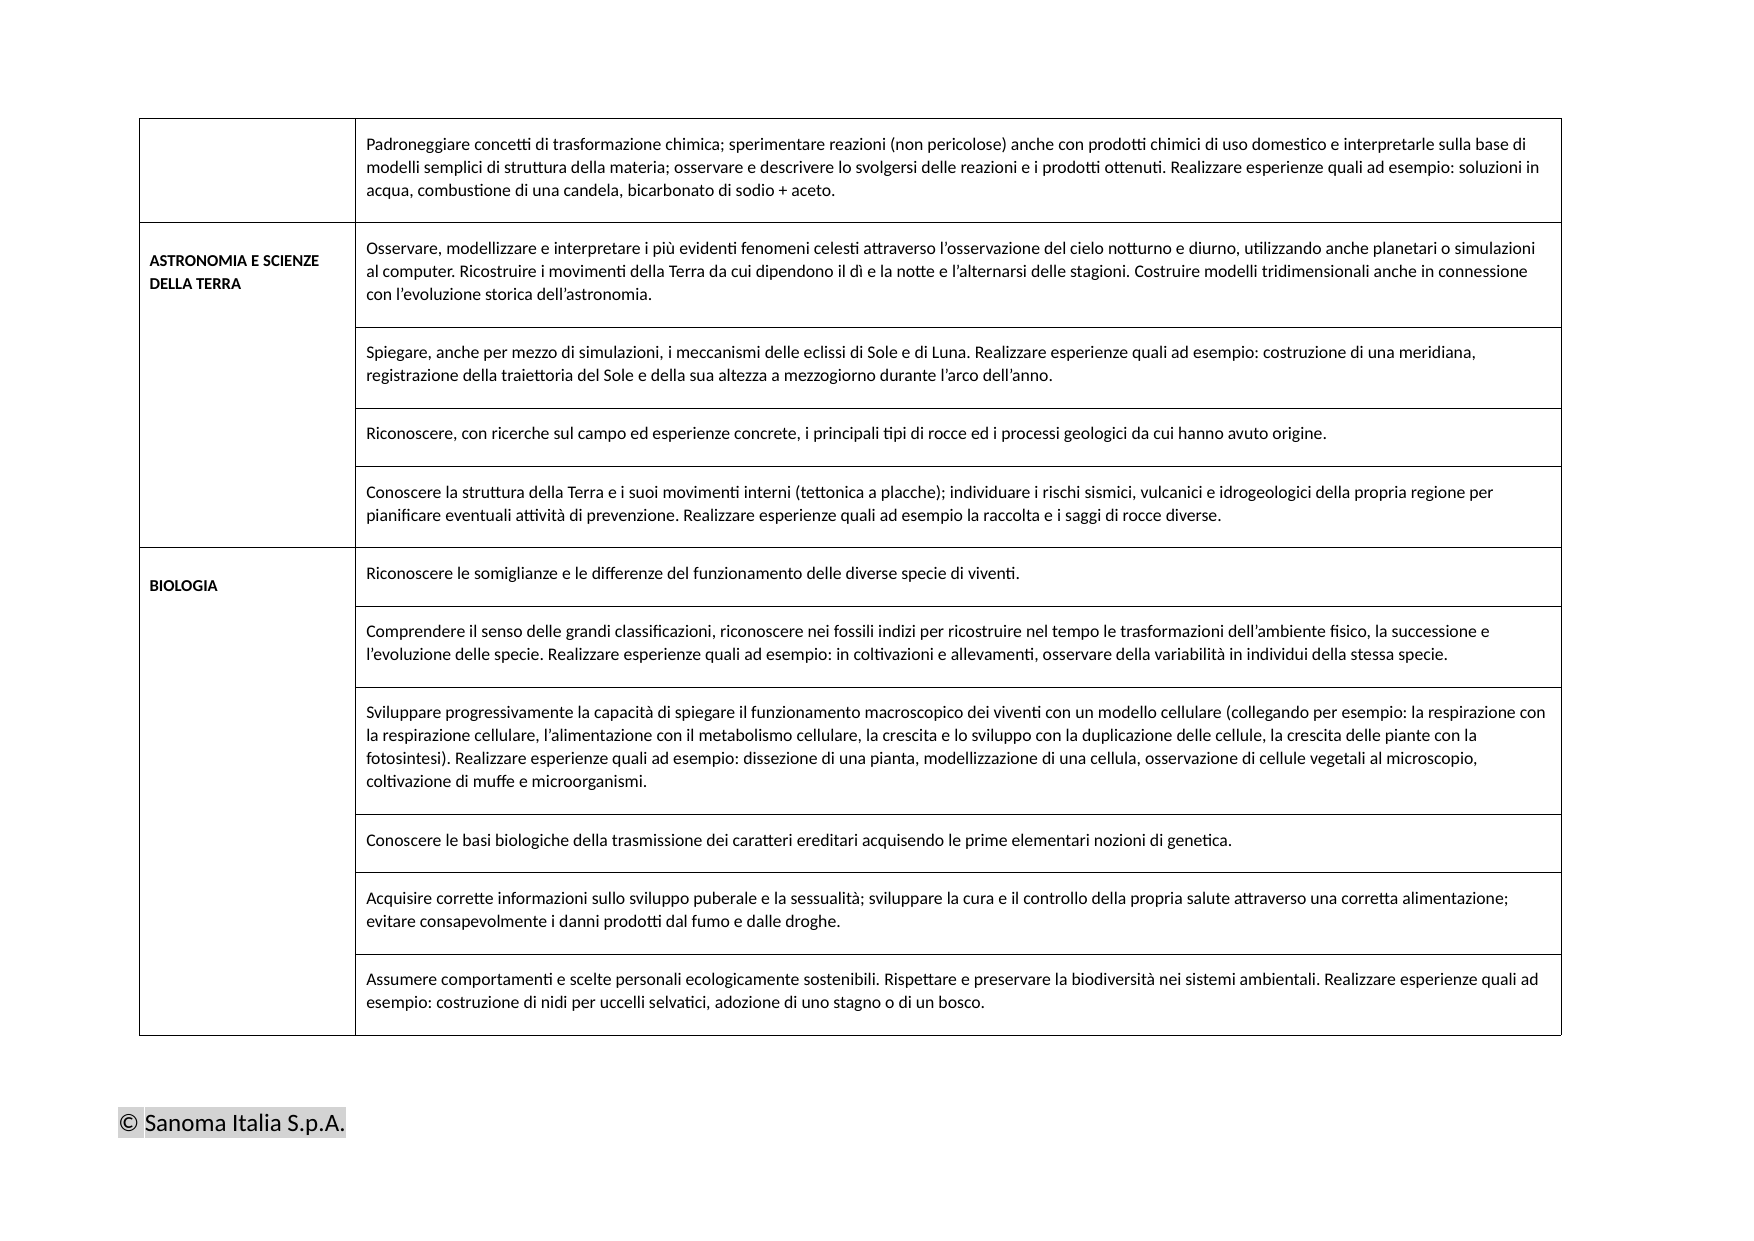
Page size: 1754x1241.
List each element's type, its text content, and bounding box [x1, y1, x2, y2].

table_cell Padroneggiare concetti di trasformazione chimica; sperimentare reazioni (non pericolose) anche con prodotti chimici di uso domestico e interpretarle sulla base di modelli semplici di struttura della materia; osservare e descrivere lo svolgersi delle reazioni e i prodotti ottenuti. Realizzare esperienze quali ad esempio: soluzioni in acqua, combustione di una candela, bicarbonato di sodio + aceto. [356, 119, 1561, 222]
table_cell Riconoscere le somiglianze e le differenze del funzionamento delle diverse specie di viventi. [356, 548, 1561, 606]
table_cell BIOLOGIA [140, 548, 355, 1035]
table_cell Conoscere la struttura della Terra e i suoi movimenti interni (tettonica a placche); individuare i rischi sismici, vulcanici e idrogeologici della propria regione per pianificare eventuali attività di prevenzione. Realizzare esperienze quali ad esempio la raccolta e i saggi di rocce diverse. [356, 467, 1561, 547]
table_cell Conoscere le basi biologiche della trasmissione dei caratteri ereditari acquisendo le prime elementari nozioni di genetica. [356, 815, 1561, 872]
table_cell Spiegare, anche per mezzo di simulazioni, i meccanismi delle eclissi di Sole e di Luna. Realizzare esperienze quali ad esempio: costruzione di una meridiana, registrazione della traiettoria del Sole e della sua altezza a mezzogiorno durante l’arco dell’anno. [356, 328, 1561, 408]
table_cell Riconoscere, con ricerche sul campo ed esperienze concrete, i principali tipi di rocce ed i processi geologici da cui hanno avuto origine. [356, 409, 1561, 466]
table_cell Assumere comportamenti e scelte personali ecologicamente sostenibili. Rispettare e preservare la biodiversità nei sistemi ambientali. Realizzare esperienze quali ad esempio: costruzione di nidi per uccelli selvatici, adozione di uno stagno o di un bosco. [356, 955, 1561, 1035]
table_cell Sviluppare progressivamente la capacità di spiegare il funzionamento macroscopico dei viventi con un modello cellulare (collegando per esempio: la respirazione con la respirazione cellulare, l’alimentazione con il metabolismo cellulare, la crescita e lo sviluppo con la duplicazione delle cellule, la crescita delle piante con la fotosintesi). Realizzare esperienze quali ad esempio: dissezione di una pianta, modellizzazione di una cellula, osservazione di cellule vegetali al microscopio, coltivazione di muffe e microorganismi. [356, 688, 1561, 814]
table_cell Acquisire corrette informazioni sullo sviluppo puberale e la sessualità; sviluppare la cura e il controllo della propria salute attraverso una corretta alimentazione; evitare consapevolmente i danni prodotti dal fumo e dalle droghe. [356, 873, 1561, 953]
table_cell Osservare, modellizzare e interpretare i più evidenti fenomeni celesti attraverso l’osservazione del cielo notturno e diurno, utilizzando anche planetari o simulazioni al computer. Ricostruire i movimenti della Terra da cui dipendono il dì e la notte e l’alternarsi delle stagioni. Costruire modelli tridimensionali anche in connessione con l’evoluzione storica dell’astronomia. [356, 223, 1561, 326]
table_cell Comprendere il senso delle grandi classificazioni, riconoscere nei fossili indizi per ricostruire nel tempo le trasformazioni dell’ambiente fisico, la successione e l’evoluzione delle specie. Realizzare esperienze quali ad esempio: in coltivazioni e allevamenti, osservare della variabilità in individui della stessa specie. [356, 607, 1561, 687]
table_cell ASTRONOMIA E SCIENZE DELLA TERRA [140, 223, 355, 547]
